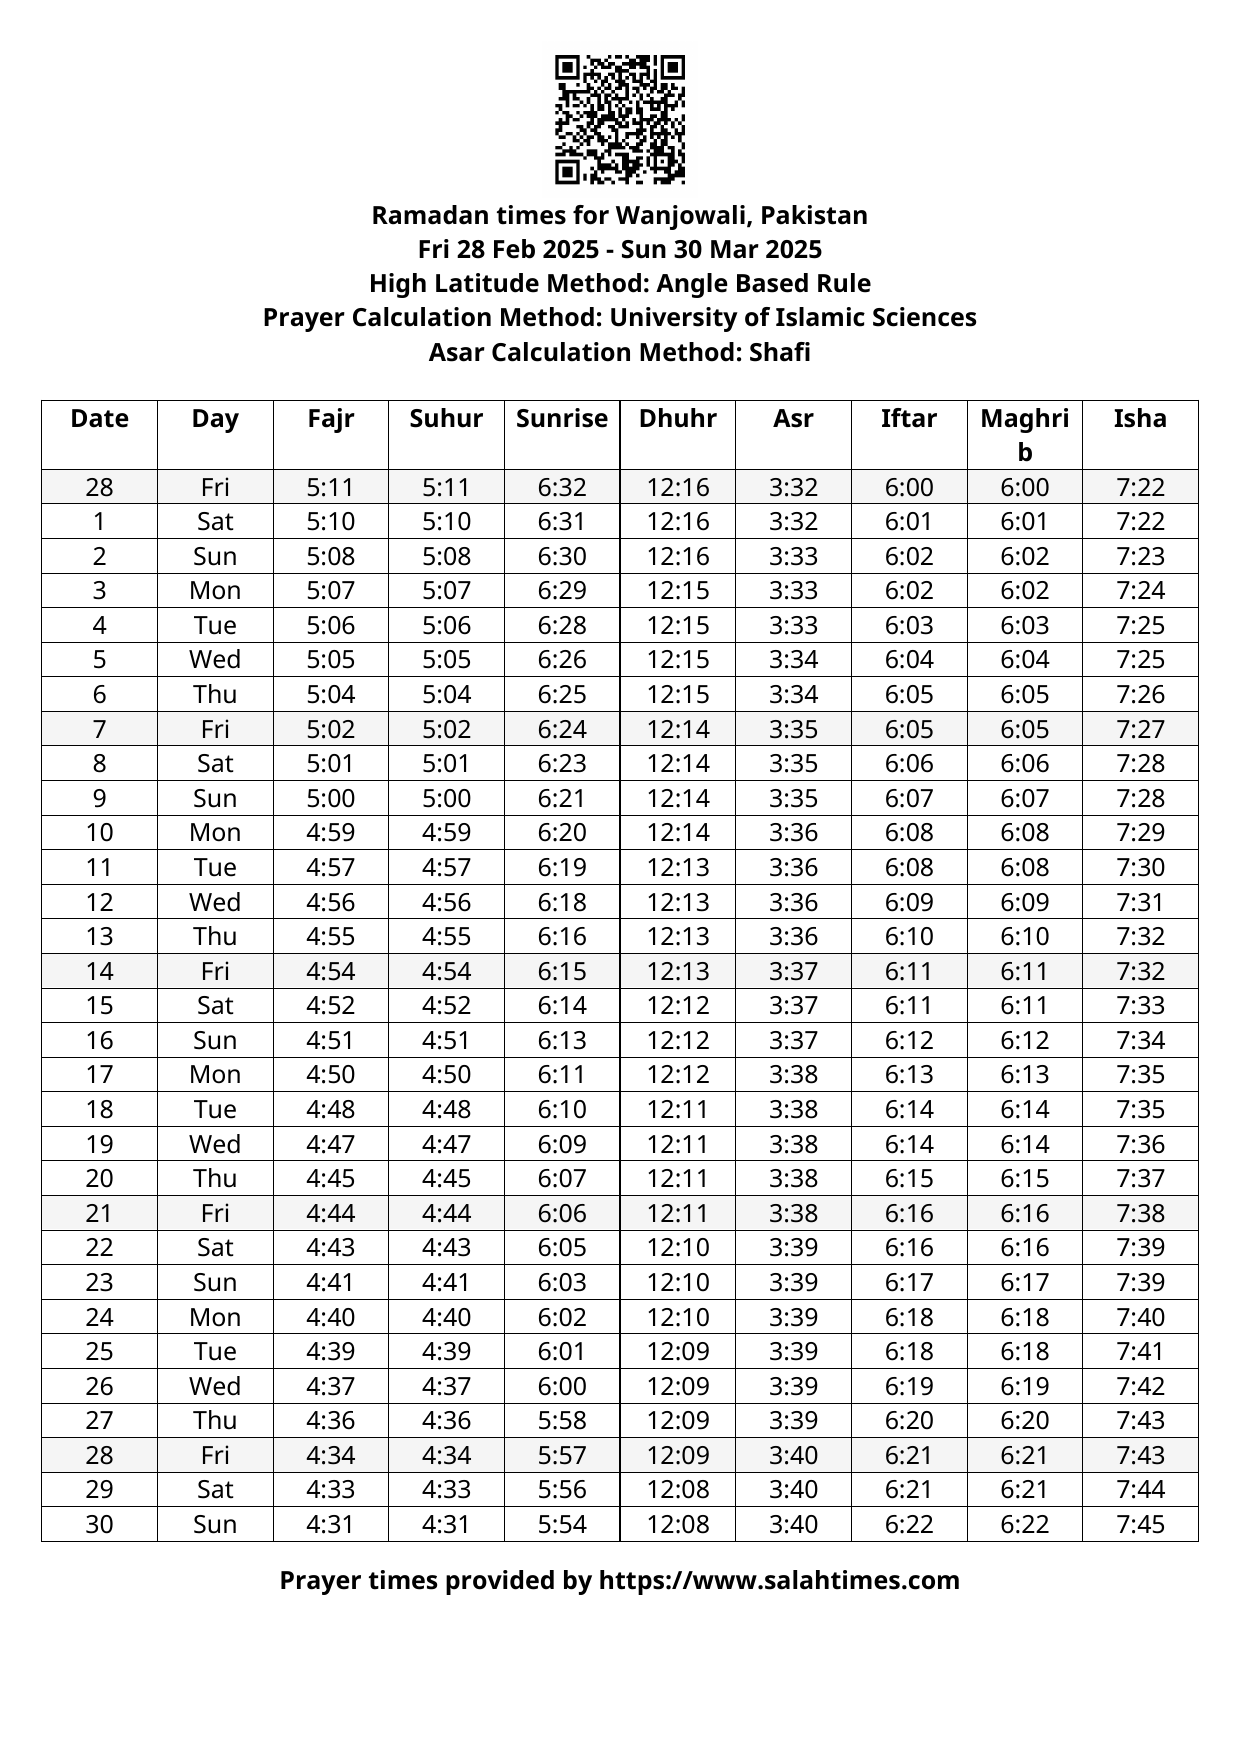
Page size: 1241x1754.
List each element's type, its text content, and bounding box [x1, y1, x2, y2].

table_cell 6:07 [968, 781, 1082, 814]
table_cell 4:48 [389, 1092, 504, 1126]
table_cell 5:07 [274, 574, 388, 607]
table_cell 4:33 [389, 1473, 504, 1506]
table_cell 5:05 [389, 643, 504, 676]
table_cell 3:38 [736, 1058, 851, 1091]
table_cell 6:05 [968, 712, 1082, 745]
table_cell 12:08 [621, 1507, 735, 1541]
table_cell 6:08 [852, 816, 967, 849]
table_cell 4:55 [389, 919, 504, 953]
table_cell 4:33 [274, 1473, 388, 1506]
text Prayer Calculation Method: University of Islamic Sciences [42, 300, 1198, 334]
table_cell 3:39 [736, 1369, 851, 1402]
table_cell 30 [42, 1507, 157, 1541]
table_cell 12:15 [621, 574, 735, 607]
table_cell 6:21 [968, 1438, 1082, 1472]
table_cell 6:09 [968, 885, 1082, 918]
table_cell 6 [42, 677, 157, 711]
table_header Isha [1083, 401, 1198, 469]
table_cell 7:29 [1083, 816, 1198, 849]
table_cell 12:16 [621, 470, 735, 503]
table_cell 4:44 [274, 1196, 388, 1229]
table_cell 3:39 [736, 1404, 851, 1437]
table_header Fajr [274, 401, 388, 469]
table_cell 7 [42, 712, 157, 745]
table_cell 5:04 [274, 677, 388, 711]
table_cell Fri [158, 954, 273, 987]
table_cell 12:09 [621, 1404, 735, 1437]
table_cell 3:39 [736, 1231, 851, 1264]
table_cell 6:07 [505, 1161, 619, 1195]
table_cell 6:20 [505, 816, 619, 849]
table_cell 12:13 [621, 850, 735, 884]
table_cell 6:02 [505, 1300, 619, 1333]
table_cell 5:04 [389, 677, 504, 711]
table_header Asr [736, 401, 851, 469]
table_cell 5:08 [389, 539, 504, 572]
table_cell Tue [158, 608, 273, 642]
table_cell 6:02 [968, 574, 1082, 607]
table_cell Sat [158, 1473, 273, 1506]
table_cell 6:23 [505, 746, 619, 780]
table_cell 12 [42, 885, 157, 918]
table_cell 4:56 [274, 885, 388, 918]
table_cell 19 [42, 1127, 157, 1160]
table_cell 5:06 [274, 608, 388, 642]
picture [542, 41, 699, 198]
table_cell Mon [158, 1300, 273, 1333]
table_cell Fri [158, 1196, 273, 1229]
table_cell 6:19 [505, 850, 619, 884]
table_cell 4:36 [389, 1404, 504, 1437]
table_cell 4:41 [274, 1265, 388, 1299]
table_cell 5:06 [389, 608, 504, 642]
table_header Date [42, 401, 157, 469]
table_cell 3:40 [736, 1438, 851, 1472]
table_cell 5:56 [505, 1473, 619, 1506]
table_cell 4:36 [274, 1404, 388, 1437]
table_cell 11 [42, 850, 157, 884]
table_cell 21 [42, 1196, 157, 1229]
table_cell 18 [42, 1092, 157, 1126]
table_cell 12:10 [621, 1265, 735, 1299]
table_cell 7:28 [1083, 746, 1198, 780]
table_cell Sat [158, 746, 273, 780]
table_cell Sun [158, 539, 273, 572]
table_cell 7:38 [1083, 1196, 1198, 1229]
table_cell 6:01 [852, 504, 967, 538]
table_cell 6:13 [852, 1058, 967, 1091]
table_cell 7:42 [1083, 1369, 1198, 1402]
table_cell 6:32 [505, 470, 619, 503]
table_header Sunrise [505, 401, 619, 469]
text Asar Calculation Method: Shafi [42, 334, 1198, 368]
table_cell 6:00 [968, 470, 1082, 503]
table_cell 6:25 [505, 677, 619, 711]
table_cell 7:26 [1083, 677, 1198, 711]
table_cell 3:32 [736, 504, 851, 538]
table_cell 14 [42, 954, 157, 987]
table_cell 3:39 [736, 1265, 851, 1299]
table_cell 6:18 [968, 1334, 1082, 1368]
table_cell 7:22 [1083, 504, 1198, 538]
table_cell Thu [158, 677, 273, 711]
table_cell 4:48 [274, 1092, 388, 1126]
table_cell 6:10 [505, 1092, 619, 1126]
table_cell 6:21 [968, 1473, 1082, 1506]
table_cell 6:21 [505, 781, 619, 814]
table_cell Mon [158, 574, 273, 607]
table_cell 6:14 [968, 1127, 1082, 1160]
table_cell 22 [42, 1231, 157, 1264]
table_cell 6:01 [505, 1334, 619, 1368]
table_cell Wed [158, 643, 273, 676]
table_cell 6:07 [852, 781, 967, 814]
table_cell 5:01 [389, 746, 504, 780]
table_cell 3:35 [736, 781, 851, 814]
table_cell 4:56 [389, 885, 504, 918]
table_cell 7:36 [1083, 1127, 1198, 1160]
table_cell 4:52 [389, 989, 504, 1022]
table_cell 3:39 [736, 1334, 851, 1368]
table_cell 7:37 [1083, 1161, 1198, 1195]
table_cell 4:54 [274, 954, 388, 987]
table_cell 3:40 [736, 1507, 851, 1541]
table_cell 3:37 [736, 989, 851, 1022]
table_cell Sun [158, 1023, 273, 1057]
table_cell Fri [158, 712, 273, 745]
table_cell 6:12 [852, 1023, 967, 1057]
table_cell 3:38 [736, 1092, 851, 1126]
table_cell Fri [158, 470, 273, 503]
table_cell 6:21 [852, 1438, 967, 1472]
table_cell 6:09 [505, 1127, 619, 1160]
table_cell Wed [158, 1369, 273, 1402]
table_cell 6:11 [968, 954, 1082, 987]
text Prayer times provided by https://www.salahtimes.com [42, 1563, 1198, 1597]
table_cell 6:16 [968, 1196, 1082, 1229]
table_cell 3:37 [736, 954, 851, 987]
table_cell 7:33 [1083, 989, 1198, 1022]
table_cell 6:04 [968, 643, 1082, 676]
table_cell 6:02 [852, 574, 967, 607]
table_cell 6:15 [968, 1161, 1082, 1195]
table_cell 7:45 [1083, 1507, 1198, 1541]
table_cell 6:20 [968, 1404, 1082, 1437]
table_cell 6:09 [852, 885, 967, 918]
table_cell 5:02 [389, 712, 504, 745]
table_cell 6:08 [968, 816, 1082, 849]
table_cell 17 [42, 1058, 157, 1091]
table_header Dhuhr [621, 401, 735, 469]
table_cell 6:11 [852, 989, 967, 1022]
table_cell 2 [42, 539, 157, 572]
table_cell 12:12 [621, 1058, 735, 1091]
table_cell 1 [42, 504, 157, 538]
table_cell 12:10 [621, 1231, 735, 1264]
table_cell 7:34 [1083, 1023, 1198, 1057]
table_cell 6:15 [852, 1161, 967, 1195]
table_cell 6:03 [852, 608, 967, 642]
table_header Iftar [852, 401, 967, 469]
table_cell 6:06 [968, 746, 1082, 780]
table_cell 6:16 [968, 1231, 1082, 1264]
table_cell 7:43 [1083, 1438, 1198, 1472]
text Ramadan times for Wanjowali, Pakistan [42, 198, 1198, 232]
table_cell 5:11 [274, 470, 388, 503]
table_cell 6:03 [968, 608, 1082, 642]
table_cell 15 [42, 989, 157, 1022]
table_cell 12:11 [621, 1092, 735, 1126]
table_cell 6:15 [505, 954, 619, 987]
table_cell 6:21 [852, 1473, 967, 1506]
table_cell 3:36 [736, 850, 851, 884]
table_cell 6:11 [968, 989, 1082, 1022]
table_cell Sat [158, 504, 273, 538]
table_cell 27 [42, 1404, 157, 1437]
table_cell 4:59 [389, 816, 504, 849]
table_cell 7:40 [1083, 1300, 1198, 1333]
table_cell 7:35 [1083, 1058, 1198, 1091]
table_cell 4:45 [274, 1161, 388, 1195]
table_cell 29 [42, 1473, 157, 1506]
table_cell 4:43 [274, 1231, 388, 1264]
table_cell 16 [42, 1023, 157, 1057]
table_cell 7:44 [1083, 1473, 1198, 1506]
table_cell Thu [158, 1161, 273, 1195]
table_cell Tue [158, 850, 273, 884]
table_cell 4:31 [389, 1507, 504, 1541]
table_cell 7:32 [1083, 919, 1198, 953]
table_cell 6:06 [505, 1196, 619, 1229]
table_cell 6:17 [852, 1265, 967, 1299]
table_cell 5:00 [389, 781, 504, 814]
table_cell Sun [158, 1507, 273, 1541]
table_cell Tue [158, 1092, 273, 1126]
table_cell 6:22 [968, 1507, 1082, 1541]
table_cell 12:08 [621, 1473, 735, 1506]
table_cell 5:11 [389, 470, 504, 503]
table_cell 12:10 [621, 1300, 735, 1333]
table_cell 6:18 [852, 1300, 967, 1333]
table_cell Tue [158, 1334, 273, 1368]
table_cell 12:14 [621, 712, 735, 745]
table_cell 4:57 [274, 850, 388, 884]
table_cell 20 [42, 1161, 157, 1195]
table_cell 4:45 [389, 1161, 504, 1195]
table_cell 6:16 [852, 1231, 967, 1264]
table_cell 12:15 [621, 608, 735, 642]
table_cell 6:13 [505, 1023, 619, 1057]
table_cell 6:14 [505, 989, 619, 1022]
table_cell 6:08 [968, 850, 1082, 884]
table_cell 12:14 [621, 746, 735, 780]
table_cell 3:36 [736, 816, 851, 849]
table_cell 5:07 [389, 574, 504, 607]
table_cell 6:00 [505, 1369, 619, 1402]
table_cell 4:55 [274, 919, 388, 953]
table_cell 7:28 [1083, 781, 1198, 814]
table_cell 12:15 [621, 677, 735, 711]
table_cell 6:18 [852, 1334, 967, 1368]
table_cell 7:27 [1083, 712, 1198, 745]
table_cell 12:09 [621, 1369, 735, 1402]
table_cell 4:40 [389, 1300, 504, 1333]
table_cell 6:10 [852, 919, 967, 953]
table_cell 3:38 [736, 1196, 851, 1229]
table_cell 6:14 [968, 1092, 1082, 1126]
table_cell 3 [42, 574, 157, 607]
table_cell 3:35 [736, 746, 851, 780]
table_cell 12:11 [621, 1196, 735, 1229]
table_cell 4:31 [274, 1507, 388, 1541]
table_cell 26 [42, 1369, 157, 1402]
table_cell Sat [158, 989, 273, 1022]
table_cell 3:38 [736, 1161, 851, 1195]
table_cell 5 [42, 643, 157, 676]
table_cell 6:06 [852, 746, 967, 780]
table_cell 3:35 [736, 712, 851, 745]
table_cell 12:12 [621, 1023, 735, 1057]
table_cell 7:43 [1083, 1404, 1198, 1437]
table_cell 6:05 [505, 1231, 619, 1264]
table_cell Thu [158, 1404, 273, 1437]
table_cell 7:39 [1083, 1265, 1198, 1299]
table_cell Sun [158, 1265, 273, 1299]
table_cell 24 [42, 1300, 157, 1333]
table_cell 4:34 [274, 1438, 388, 1472]
table_cell 7:25 [1083, 608, 1198, 642]
table_cell 3:37 [736, 1023, 851, 1057]
table_cell 23 [42, 1265, 157, 1299]
table_cell 4:57 [389, 850, 504, 884]
table_cell Mon [158, 1058, 273, 1091]
table_cell 4:41 [389, 1265, 504, 1299]
table_cell 7:39 [1083, 1231, 1198, 1264]
table_cell Mon [158, 816, 273, 849]
table_cell 7:41 [1083, 1334, 1198, 1368]
table_cell 4:52 [274, 989, 388, 1022]
table_cell 6:00 [852, 470, 967, 503]
table_cell 10 [42, 816, 157, 849]
table_cell 12:15 [621, 643, 735, 676]
table_cell 25 [42, 1334, 157, 1368]
table_cell 5:00 [274, 781, 388, 814]
table_cell 4:51 [274, 1023, 388, 1057]
table_cell 6:14 [852, 1092, 967, 1126]
table_cell 7:30 [1083, 850, 1198, 884]
table_cell 3:33 [736, 539, 851, 572]
table_cell 6:01 [968, 504, 1082, 538]
table_cell Sat [158, 1231, 273, 1264]
table_cell 5:58 [505, 1404, 619, 1437]
table_cell 12:13 [621, 885, 735, 918]
table_cell 6:26 [505, 643, 619, 676]
table_cell 6:11 [852, 954, 967, 987]
table_cell 12:13 [621, 919, 735, 953]
table_cell 28 [42, 1438, 157, 1472]
table_cell 4:37 [389, 1369, 504, 1402]
table_cell 12:13 [621, 954, 735, 987]
table_cell 4:47 [389, 1127, 504, 1160]
table_cell 6:03 [505, 1265, 619, 1299]
table_cell 3:39 [736, 1300, 851, 1333]
table_cell Wed [158, 885, 273, 918]
table_cell 6:11 [505, 1058, 619, 1091]
table_cell 4:50 [274, 1058, 388, 1091]
table_cell 6:18 [968, 1300, 1082, 1333]
table_cell 5:01 [274, 746, 388, 780]
table_cell 3:33 [736, 574, 851, 607]
table_cell 4:39 [274, 1334, 388, 1368]
table_cell 12:11 [621, 1161, 735, 1195]
table_cell 4:40 [274, 1300, 388, 1333]
table_cell 5:57 [505, 1438, 619, 1472]
table_cell 3:34 [736, 677, 851, 711]
table_cell 5:08 [274, 539, 388, 572]
table_cell 7:23 [1083, 539, 1198, 572]
table_cell Fri [158, 1438, 273, 1472]
table_cell 6:28 [505, 608, 619, 642]
table_cell 3:36 [736, 885, 851, 918]
table_cell 3:34 [736, 643, 851, 676]
table_cell 6:05 [852, 677, 967, 711]
table_cell 4:37 [274, 1369, 388, 1402]
table_cell 12:14 [621, 781, 735, 814]
table_cell 5:05 [274, 643, 388, 676]
table_cell 12:09 [621, 1334, 735, 1368]
table_cell 4:43 [389, 1231, 504, 1264]
table_header Day [158, 401, 273, 469]
table_cell 12:11 [621, 1127, 735, 1160]
table_cell 3:32 [736, 470, 851, 503]
table_cell 4:50 [389, 1058, 504, 1091]
table_cell 3:36 [736, 919, 851, 953]
table_cell 4:54 [389, 954, 504, 987]
table_cell 6:14 [852, 1127, 967, 1160]
table_cell 6:19 [852, 1369, 967, 1402]
table_cell 7:25 [1083, 643, 1198, 676]
table_cell 12:14 [621, 816, 735, 849]
table_cell 7:32 [1083, 954, 1198, 987]
table_cell 6:29 [505, 574, 619, 607]
table_cell 6:16 [852, 1196, 967, 1229]
table_cell Sun [158, 781, 273, 814]
table_cell 8 [42, 746, 157, 780]
table_cell 12:16 [621, 504, 735, 538]
table_cell 5:54 [505, 1507, 619, 1541]
table_header Suhur [389, 401, 504, 469]
table_cell 6:24 [505, 712, 619, 745]
table_cell 6:02 [968, 539, 1082, 572]
table_cell 13 [42, 919, 157, 953]
table_cell 4:47 [274, 1127, 388, 1160]
table_cell 4:39 [389, 1334, 504, 1368]
table_cell 4:34 [389, 1438, 504, 1472]
table_cell 4:59 [274, 816, 388, 849]
table_cell 6:22 [852, 1507, 967, 1541]
table_cell 5:02 [274, 712, 388, 745]
table_cell 3:33 [736, 608, 851, 642]
table_cell 4:44 [389, 1196, 504, 1229]
table_cell 6:12 [968, 1023, 1082, 1057]
table_cell 3:38 [736, 1127, 851, 1160]
table_cell 12:12 [621, 989, 735, 1022]
text Fri 28 Feb 2025 - Sun 30 Mar 2025 [42, 232, 1198, 266]
table_cell 6:13 [968, 1058, 1082, 1091]
table_cell 6:10 [968, 919, 1082, 953]
table_cell 6:02 [852, 539, 967, 572]
table_cell 7:31 [1083, 885, 1198, 918]
table_cell 6:30 [505, 539, 619, 572]
table_cell 12:09 [621, 1438, 735, 1472]
table_cell 6:18 [505, 885, 619, 918]
table_cell Wed [158, 1127, 273, 1160]
table_header Maghrib [968, 401, 1082, 469]
table_cell Thu [158, 919, 273, 953]
table_cell 3:40 [736, 1473, 851, 1506]
table_cell 7:35 [1083, 1092, 1198, 1126]
table_cell 6:08 [852, 850, 967, 884]
table_cell 7:24 [1083, 574, 1198, 607]
table_cell 6:17 [968, 1265, 1082, 1299]
table_cell 5:10 [274, 504, 388, 538]
table_cell 6:05 [968, 677, 1082, 711]
table_cell 4 [42, 608, 157, 642]
table_cell 12:16 [621, 539, 735, 572]
table_cell 6:31 [505, 504, 619, 538]
table_cell 7:22 [1083, 470, 1198, 503]
table_cell 6:20 [852, 1404, 967, 1437]
table_cell 6:19 [968, 1369, 1082, 1402]
table_cell 6:05 [852, 712, 967, 745]
table_cell 4:51 [389, 1023, 504, 1057]
table_cell 5:10 [389, 504, 504, 538]
text High Latitude Method: Angle Based Rule [42, 266, 1198, 300]
table_cell 6:04 [852, 643, 967, 676]
table_cell 28 [42, 470, 157, 503]
table_cell 6:16 [505, 919, 619, 953]
table_cell 9 [42, 781, 157, 814]
